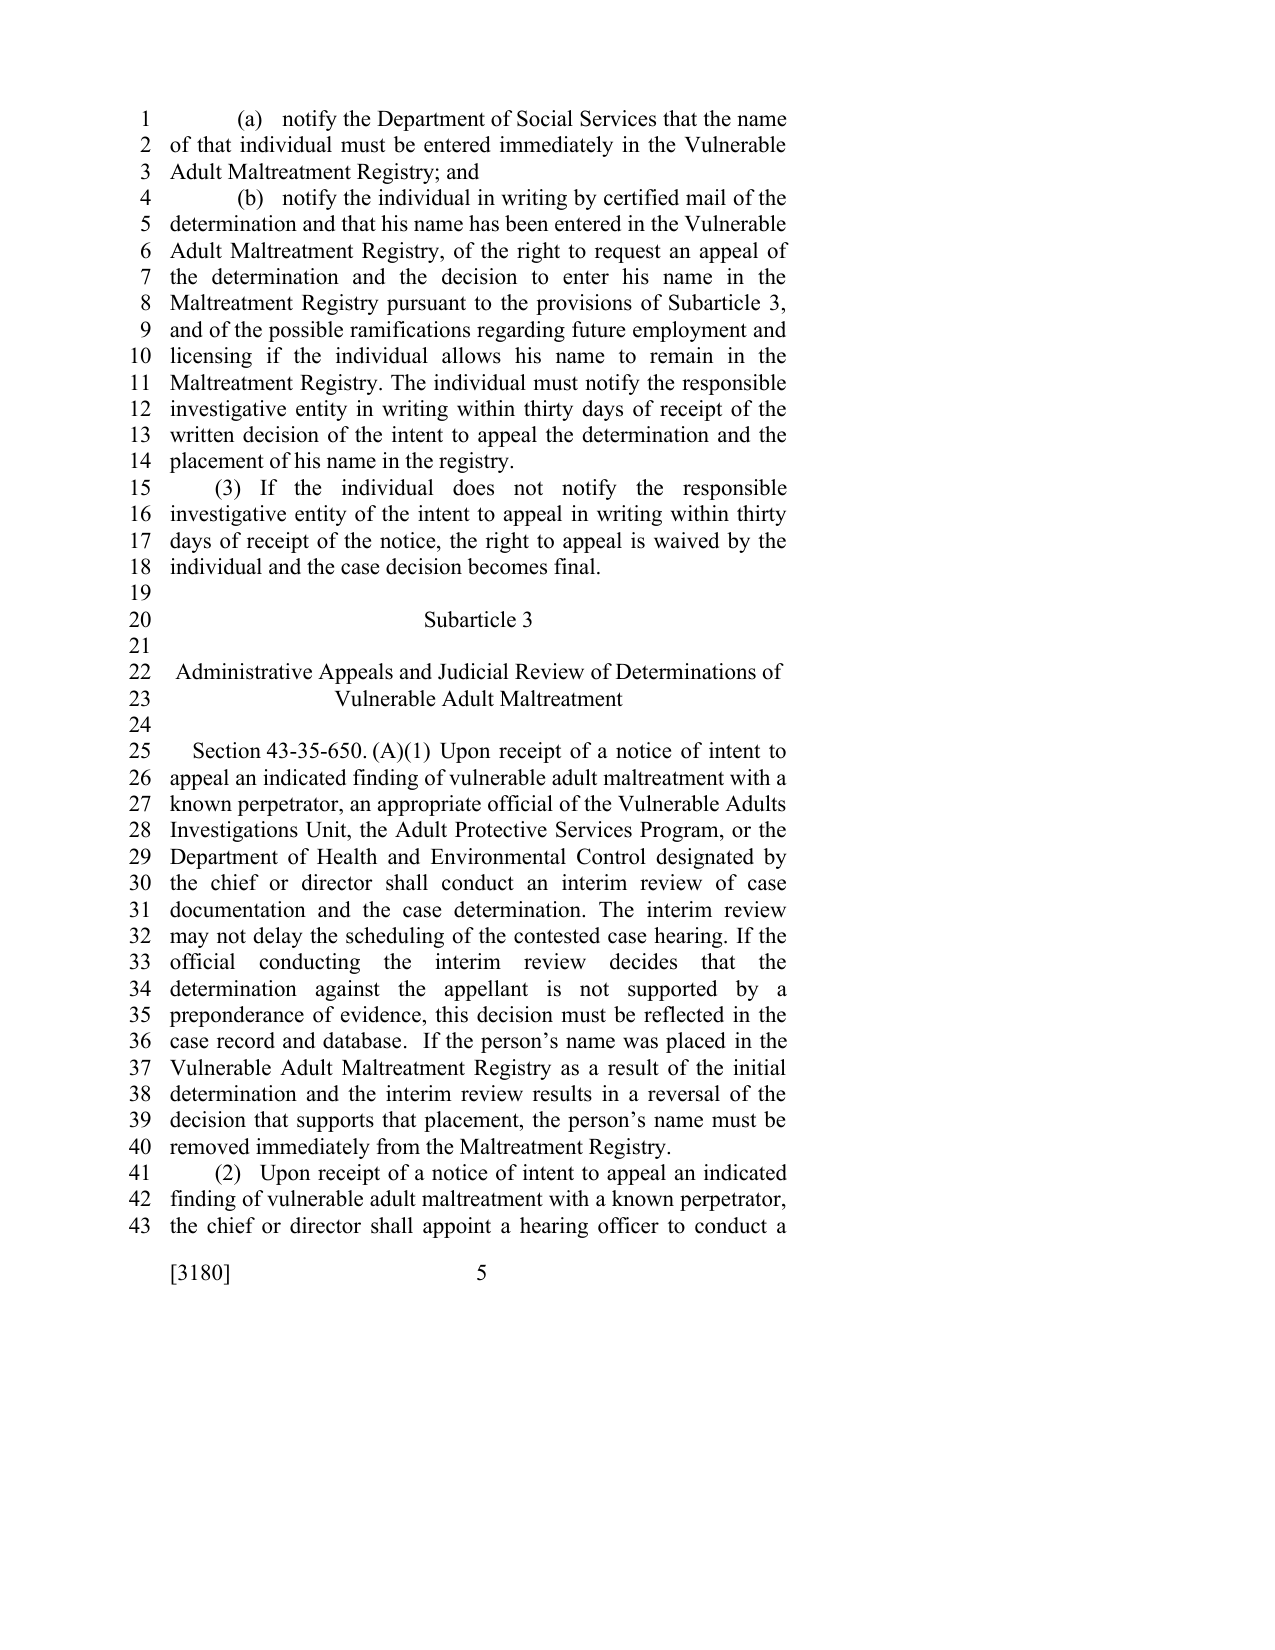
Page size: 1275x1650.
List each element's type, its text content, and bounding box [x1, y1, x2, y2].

text (3) If the individual does not notify the responsible investigative entity of the intent to appeal in writing within thirty days of receipt of the notice, the right to appeal is waived by the individual and the case decision becomes final. [169, 474, 787, 579]
text Section 43-35-650. (A)(1) Upon receipt of a notice of intent to appeal an indicated finding of vulnerable adult maltreatment with a known perpetrator, an appropriate official of the Vulnerable Adults Investigations Unit, the Adult Protective Services Program, or the Department of Health and Environmental Control designated by the chief or director shall conduct an interim review of case documentation and the case determination. The interim review may not delay the scheduling of the contested case hearing. If the official conducting the interim review decides that the determination against the appellant is not supported by a preponderance of evidence, this decision must be reflected in the case record and database. If the person’s name was placed in the Vulnerable Adult Maltreatment Registry as a result of the initial determination and the interim review results in a reversal of the decision that supports that placement, the person’s name must be removed immediately from the Maltreatment Registry. [169, 737, 787, 1159]
text (b) notify the individual in writing by certified mail of the determination and that his name has been entered in the Vulnerable Adult Maltreatment Registry, of the right to request an appeal of the determination and the decision to enter his name in the Maltreatment Registry pursuant to the provisions of Subarticle 3, and of the possible ramifications regarding future employment and licensing if the individual allows his name to remain in the Maltreatment Registry. The individual must notify the responsible investigative entity in writing within thirty days of receipt of the written decision of the intent to appeal the determination and the placement of his name in the registry. [169, 184, 787, 474]
text Subarticle 3 [169, 606, 787, 632]
text (a) notify the Department of Social Services that the name of that individual must be entered immediately in the Vulnerable Adult Maltreatment Registry; and [169, 105, 787, 184]
text Administrative Appeals and Judicial Review of Determinations of Vulnerable Adult Maltreatment [169, 658, 787, 711]
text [169, 1159, 787, 1238]
